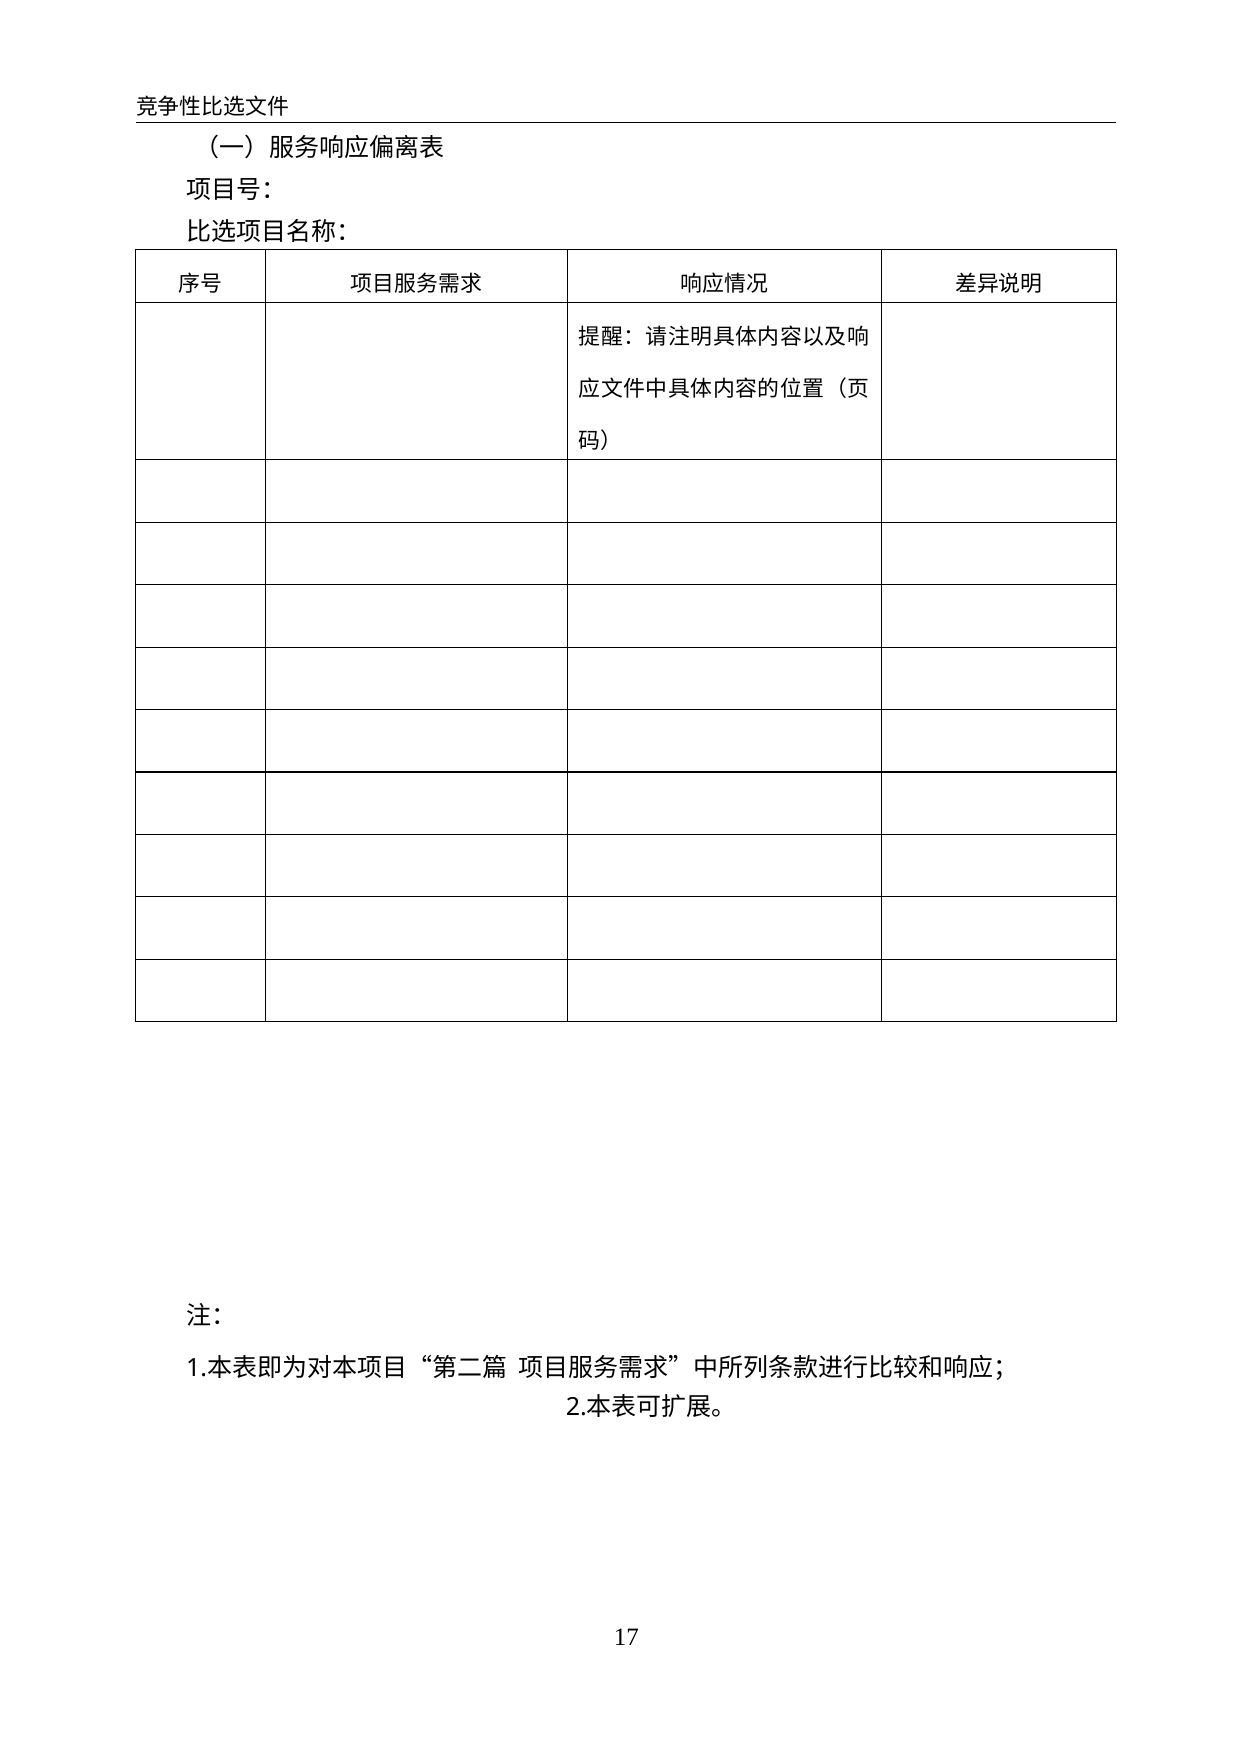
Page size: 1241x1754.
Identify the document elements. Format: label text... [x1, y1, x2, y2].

table_cell [136, 303, 265, 459]
table_cell [266, 835, 567, 896]
table_cell [882, 523, 1116, 584]
table_cell [266, 710, 567, 771]
text 1.本表即为对本项目“第二篇 项目服务需求”中所列条款进行比较和响应； [136, 1334, 1116, 1387]
table_header 项目服务需求 [266, 250, 567, 302]
table_cell [568, 460, 881, 522]
table_header 响应情况 [568, 250, 881, 302]
table_cell [568, 648, 881, 709]
table_cell [568, 773, 881, 834]
table_cell [882, 303, 1116, 459]
table_cell [136, 460, 265, 522]
table_header 差异说明 [882, 250, 1116, 302]
table_cell [568, 835, 881, 896]
table_cell [882, 897, 1116, 958]
text 项目号： [136, 165, 1116, 207]
table_cell [882, 585, 1116, 647]
text 注： [136, 1282, 1116, 1334]
table_cell [136, 523, 265, 584]
table_cell [266, 648, 567, 709]
table_cell [882, 773, 1116, 834]
table_cell [266, 523, 567, 584]
table_cell [568, 585, 881, 647]
table_cell [882, 960, 1116, 1021]
table_cell [568, 523, 881, 584]
table_cell [266, 960, 567, 1021]
table_cell [136, 710, 265, 771]
table_cell 提醒：请注明具体内容以及响应文件中具体内容的位置（页码） [568, 303, 881, 459]
table_cell [568, 897, 881, 958]
table_cell [136, 897, 265, 958]
table_cell [266, 303, 567, 459]
text 2.本表可扩展。三、商务文件 [136, 1387, 1116, 1423]
text （一）服务响应偏离表 [136, 123, 1116, 165]
text 比选项目名称： [136, 207, 1116, 248]
table_cell [882, 710, 1116, 771]
table_cell [136, 835, 265, 896]
table_cell [882, 835, 1116, 896]
table_cell [136, 585, 265, 647]
table_cell [136, 773, 265, 834]
table_cell [266, 460, 567, 522]
table_cell [136, 648, 265, 709]
table_cell [568, 960, 881, 1021]
table_cell [882, 648, 1116, 709]
table_header 序号 [136, 250, 265, 302]
table_cell [882, 460, 1116, 522]
table_cell [136, 960, 265, 1021]
table_cell [568, 710, 881, 771]
table_cell [266, 773, 567, 834]
table_cell [266, 897, 567, 958]
table_cell [266, 585, 567, 647]
